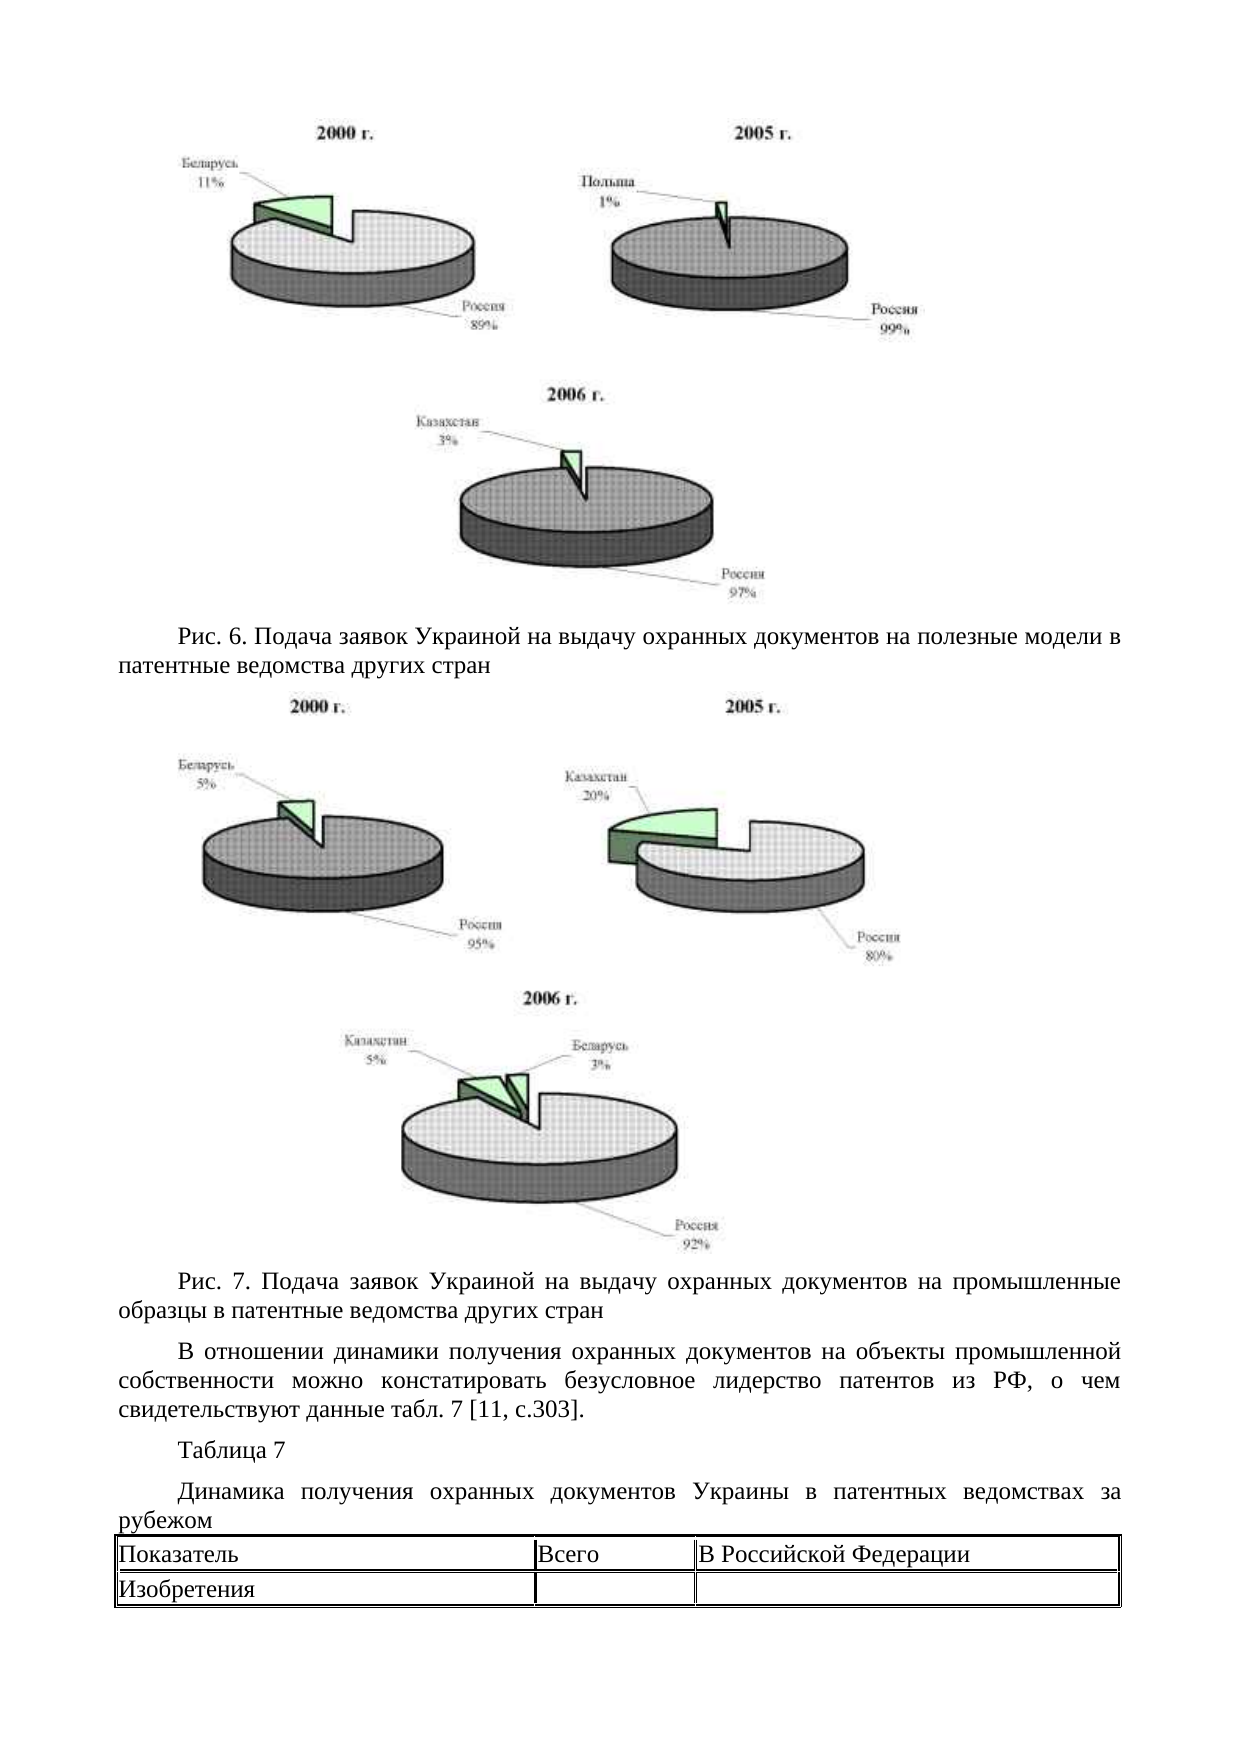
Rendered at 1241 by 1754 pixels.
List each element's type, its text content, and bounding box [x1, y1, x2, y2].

picture [177, 118, 925, 609]
table_header Всего [535, 1537, 696, 1569]
table_cell [696, 1569, 1119, 1604]
picture [177, 691, 907, 1254]
table_header Показатель [118, 1536, 535, 1569]
text Таблица 7 [118, 1435, 1122, 1464]
text Рис. 6. Подача заявок Украиной на выдачу охранных документов на полезные модели в патентные ведомства других стран [118, 621, 1122, 679]
table_header В Российской Федерации [696, 1537, 1118, 1569]
table_cell Изобретения [118, 1569, 535, 1604]
table_cell [535, 1573, 696, 1604]
text Динамика получения охранных документов Украины в патентных ведомствах за рубежом [118, 1476, 1122, 1534]
text Рис. 7. Подача заявок Украиной на выдачу охранных документов на промышленные образцы в патентные ведомства других стран [118, 1266, 1122, 1324]
text В отношении динамики получения охранных документов на объекты промышленной собственности можно констатировать безусловное лидерство патентов из РФ, о чем свидетельствуют данные табл. 7 [11, с.303]. [118, 1336, 1122, 1423]
